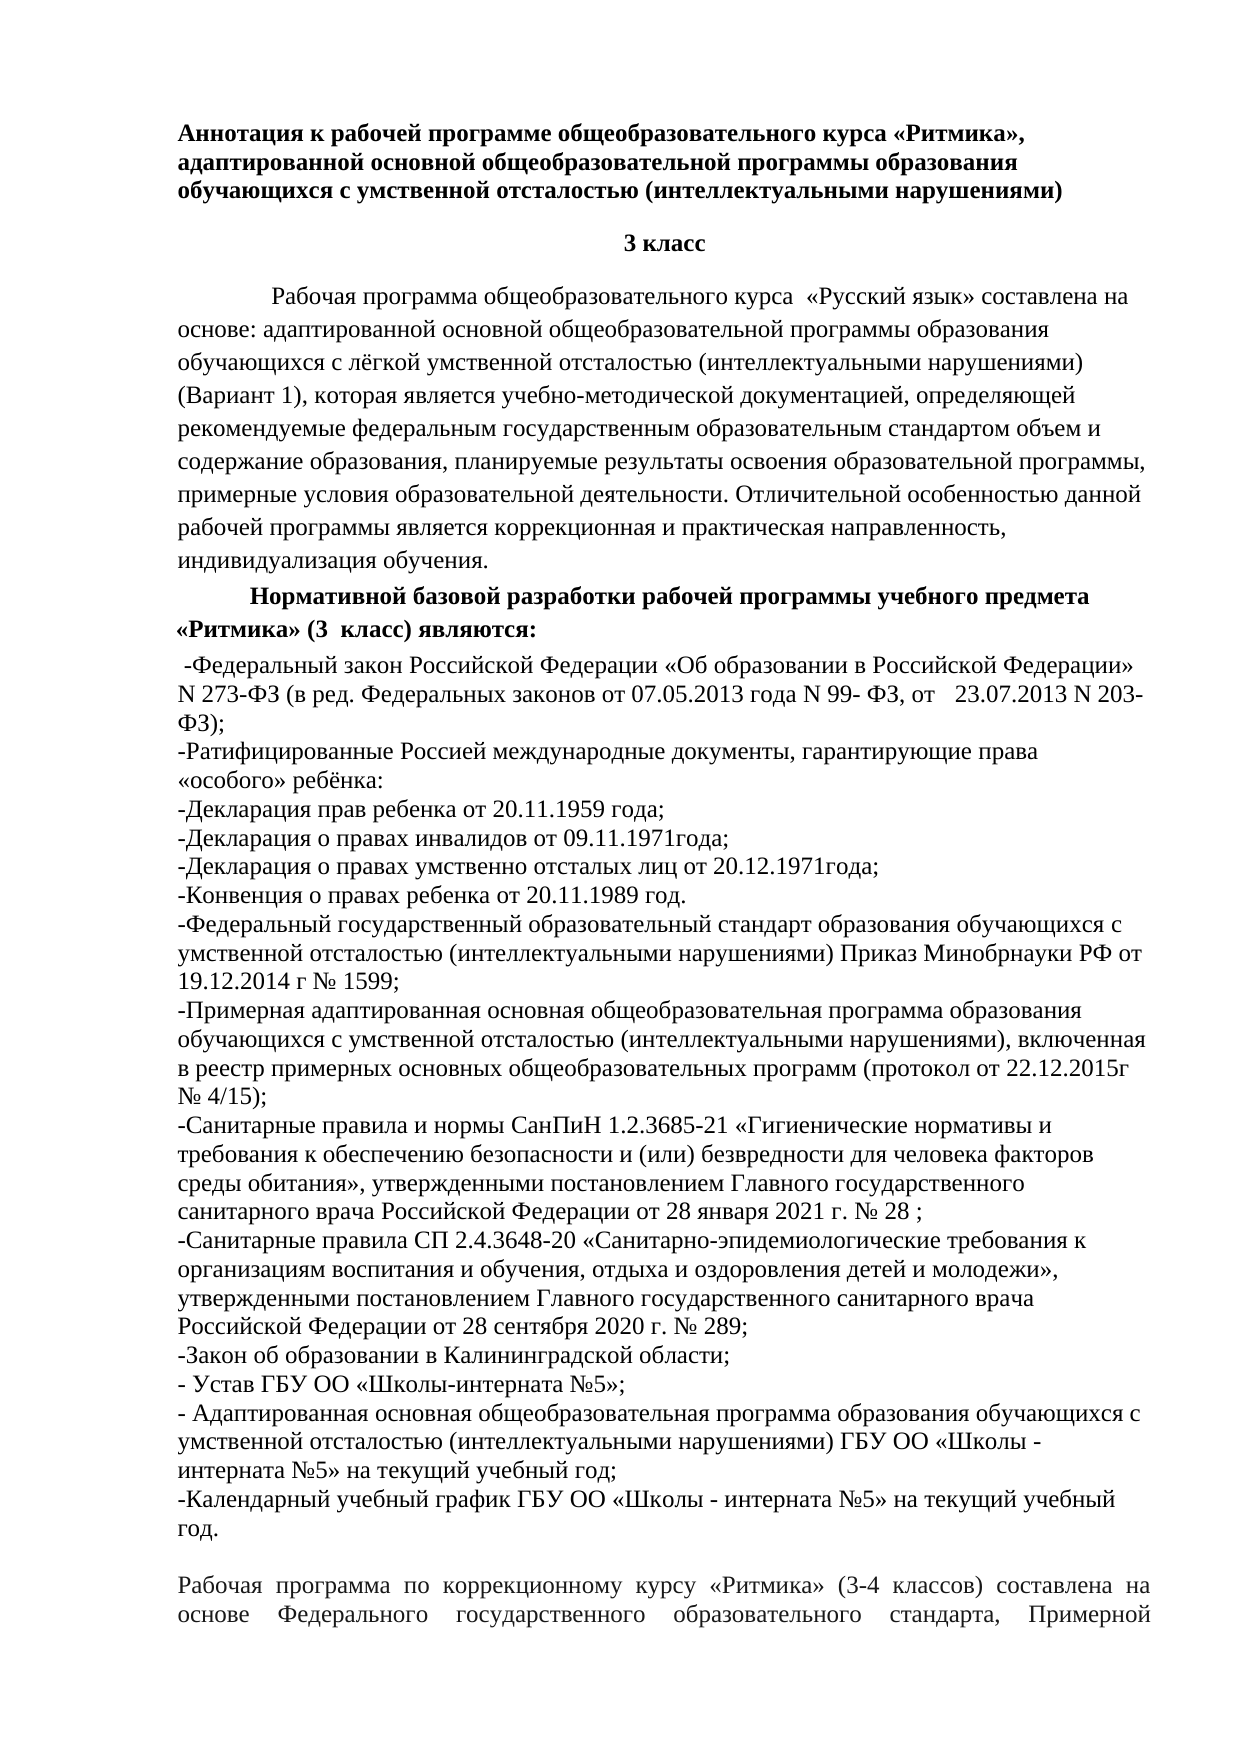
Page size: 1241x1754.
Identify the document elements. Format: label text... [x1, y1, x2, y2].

text -Федеральный закон Российской Федерации «Об образовании в Российской Федерации» N 273-ФЗ (в ред. Федеральных законов от 07.05.2013 года N 99- ФЗ, от23.07.2013 N 203-ФЗ); [177, 650, 1152, 736]
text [177, 1570, 1152, 1628]
text -Федеральный государственный образовательный стандарт образования обучающихся с умственной отсталостью (интеллектуальными нарушениями) Приказ Минобрнауки РФ от 19.12.2014 г № 1599; [177, 909, 1152, 995]
text Нормативной базовой разработки рабочей программы учебного предмета «Ритмика» (3 класс) являются: [176, 581, 1151, 643]
text -Санитарные правила и нормы СанПиН 1.2.3685-21 «Гигиенические нормативы и требования к обеспечению безопасности и (или) безвредности для человека факторов среды обитания», утвержденными постановлением Главного государственного санитарного врача Российской Федерации от 28 января 2021 г. № 28 ; [177, 1110, 1152, 1225]
text -Ратифицированные Россией международные документы, гарантирующие права «особого» ребёнка: [177, 736, 1152, 794]
text -Санитарные правила СП 2.4.3648-20 «Санитарно-эпидемиологические требования к организациям воспитания и обучения, отдыха и оздоровления детей и молодежи», утвержденными постановлением Главного государственного санитарного врача Российской Федерации от 28 сентября 2020 г. № 289; [177, 1225, 1152, 1340]
text -Декларация прав ребенка от 20.11.1959 года; [177, 794, 1152, 823]
text 3 класс [177, 228, 1152, 257]
text - Адаптированная основная общеобразовательная программа образования обучающихся с умственной отсталостью (интеллектуальными нарушениями) ГБУ ОО «Школы - интерната №5» на текущий учебный год; [177, 1398, 1152, 1484]
text обучающихся с умственной отсталостью (интеллектуальными нарушениями) [177, 176, 1152, 204]
text -Примерная адаптированная основная общеобразовательная программа образования обучающихся с умственной отсталостью (интеллектуальными нарушениями), включенная в реестр примерных основных общеобразовательных программ (протокол от 22.12.2015г № 4/15); [177, 995, 1152, 1110]
text -Закон об образовании в Калининградской области; [177, 1340, 1152, 1369]
text Аннотация к рабочей программе общеобразовательного курса «Ритмика», адаптированной основной общеобразовательной программы образования [177, 118, 1152, 176]
text -Декларация о правах инвалидов от 09.11.1971года; [177, 823, 1152, 851]
text - Устав ГБУ ОО «Школы-интерната №5»; [177, 1369, 1152, 1398]
text Рабочая программа общеобразовательного курса «Русский язык» составлена на основе: адаптированной основной общеобразовательной программы образования обучающихся с лёгкой умственной отсталостью (интеллектуальными нарушениями) (Вариант 1), которая является учебно-методической документацией, определяющей рекомендуемые федеральным государственным образовательным стандартом объем и содержание образования, планируемые результаты освоения образовательной программы, примерные условия образовательной деятельности. Отличительной особенностью данной рабочей программы является коррекционная и практическая направленность, индивидуализация обучения. [177, 281, 1151, 574]
text -Декларация о правах умственно отсталых лиц от 20.12.1971года; [177, 851, 1152, 880]
text -Календарный учебный график ГБУ ОО «Школы - интерната №5» на текущий учебный год. [177, 1484, 1152, 1541]
text -Конвенция о правах ребенка от 20.11.1989 год. [177, 880, 1152, 909]
